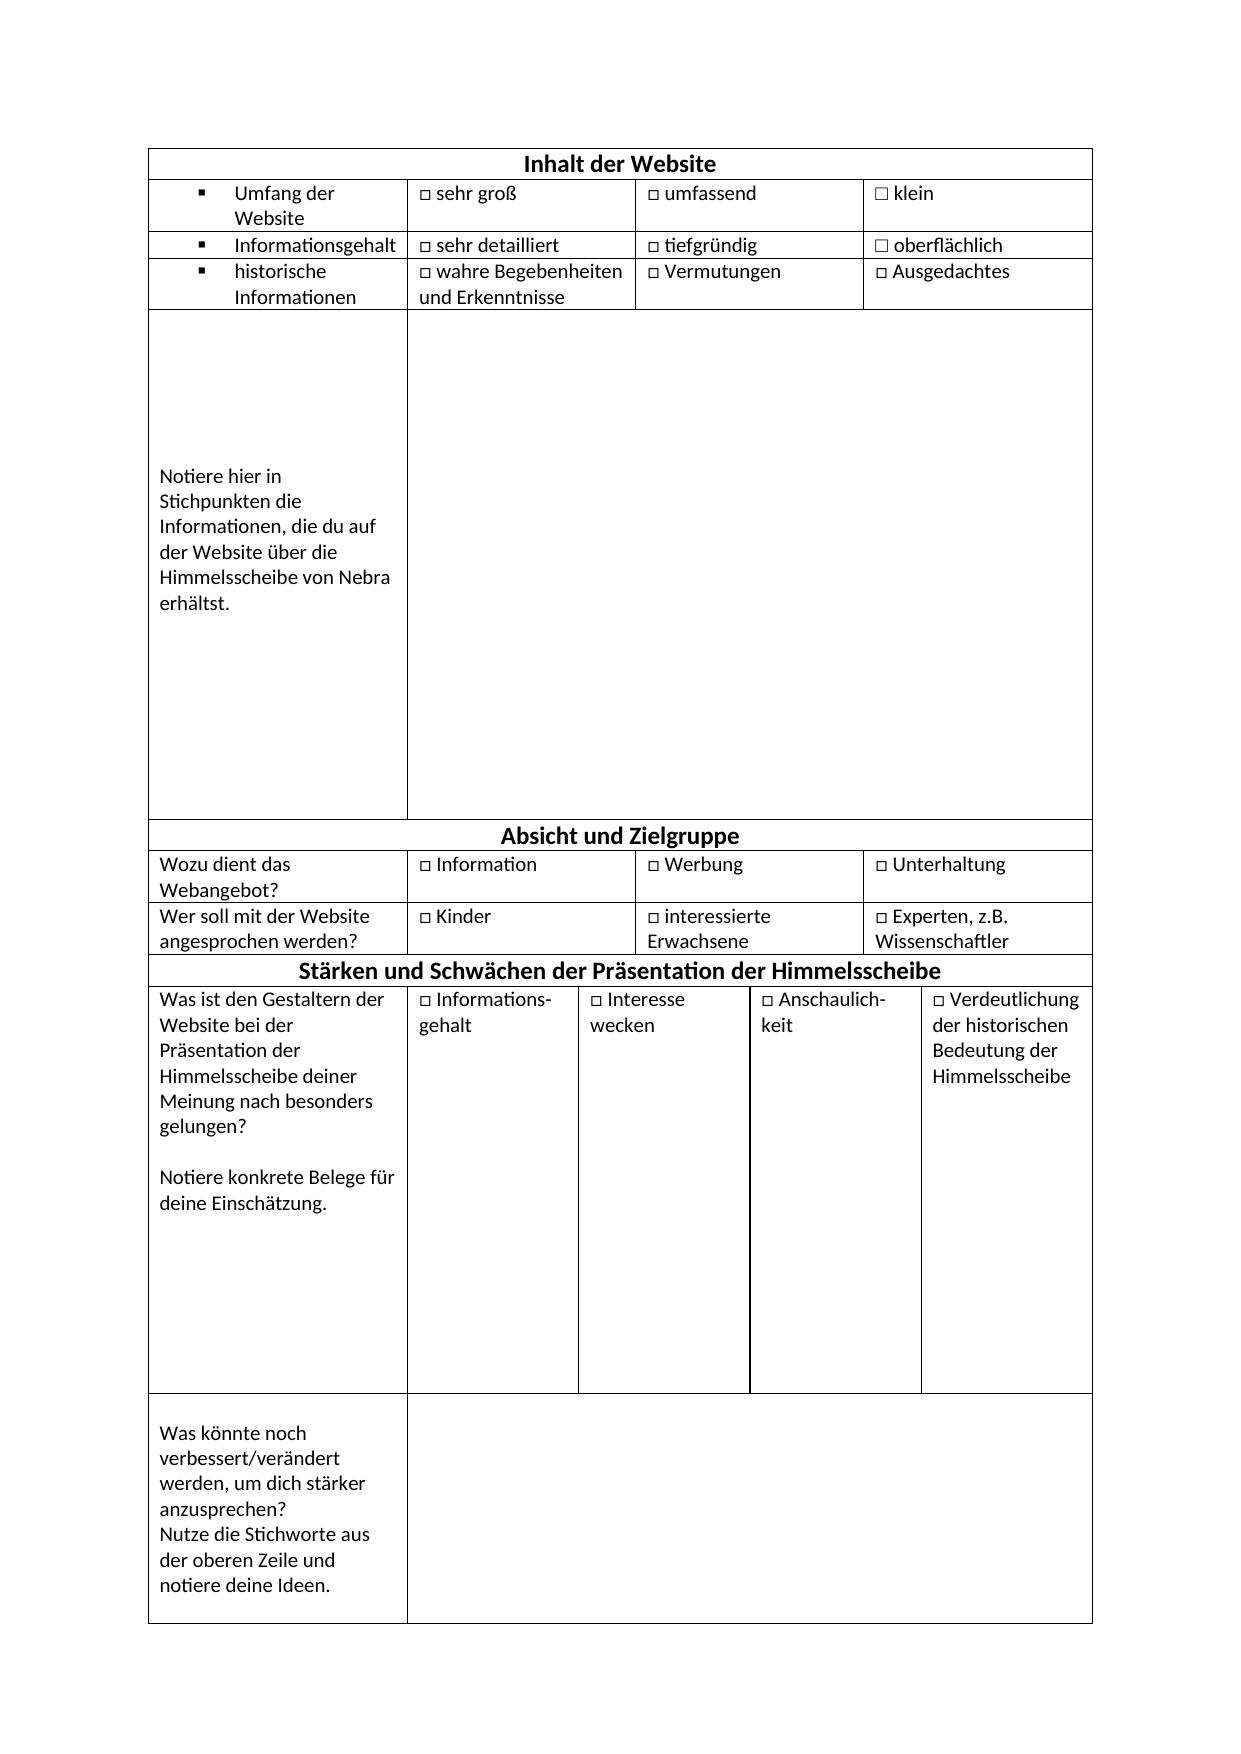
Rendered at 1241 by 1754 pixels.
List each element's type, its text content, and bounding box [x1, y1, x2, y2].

table_cell □ umfassend [636, 180, 863, 231]
table_cell Was ist den Gestaltern der Website bei der Präsentation der Himmelsscheibe deiner Meinung nach besonders gelungen? Notiere konkrete Belege für deine Einschätzung. [149, 987, 407, 1393]
table_cell □ sehr groß [408, 180, 635, 231]
table_cell □ Werbung [636, 851, 863, 902]
table_cell □ Verdeutlichung der historischen Bedeutung der Himmelsscheibe [922, 987, 1092, 1393]
table_cell Wozu dient das Webangebot? [149, 851, 407, 902]
table_cell Inhalt der Website [149, 149, 1092, 179]
table_cell Stärken und Schwächen der Präsentation der Himmelsscheibe [149, 955, 1092, 986]
table_cell □ Interesse wecken [579, 987, 749, 1393]
table_cell Umfang der Website [149, 180, 407, 231]
table_cell □ Anschaulich-keit [751, 987, 921, 1393]
table_cell historische Informationen [149, 259, 407, 309]
table_cell □ sehr detailliert [408, 232, 635, 257]
table_cell □ Experten, z.B. Wissenschaftler [864, 903, 1092, 954]
table_cell □ Information [408, 851, 635, 902]
table_cell Notiere hier in Stichpunkten die Informationen, die du auf der Website über die Himmelsscheibe von Nebra erhältst. [149, 310, 407, 819]
table_cell □ Informations-gehalt [408, 987, 578, 1393]
table_cell Wer soll mit der Website angesprochen werden? [149, 903, 407, 954]
table_cell [408, 1394, 1092, 1623]
table_cell □ interessierte Erwachsene [636, 903, 863, 954]
table_cell □ tiefgründig [636, 232, 863, 257]
table_cell □ oberflächlich [864, 232, 1092, 257]
table_cell Informationsgehalt [149, 232, 407, 257]
table_cell □ Vermutungen [636, 259, 863, 309]
table_cell □ Kinder [408, 903, 635, 954]
table_cell □ Unterhaltung [864, 851, 1092, 902]
table_cell [408, 310, 1092, 819]
table_cell □ Ausgedachtes [864, 259, 1092, 309]
table_cell □ wahre Begebenheiten und Erkenntnisse [408, 259, 635, 309]
table_cell Was könnte noch verbessert/verändert werden, um dich stärker anzusprechen? Nutze die Stichworte aus der oberen Zeile und notiere deine Ideen. [149, 1394, 407, 1623]
table_cell □ klein [864, 180, 1092, 231]
table_cell Absicht und Zielgruppe [149, 820, 1092, 850]
